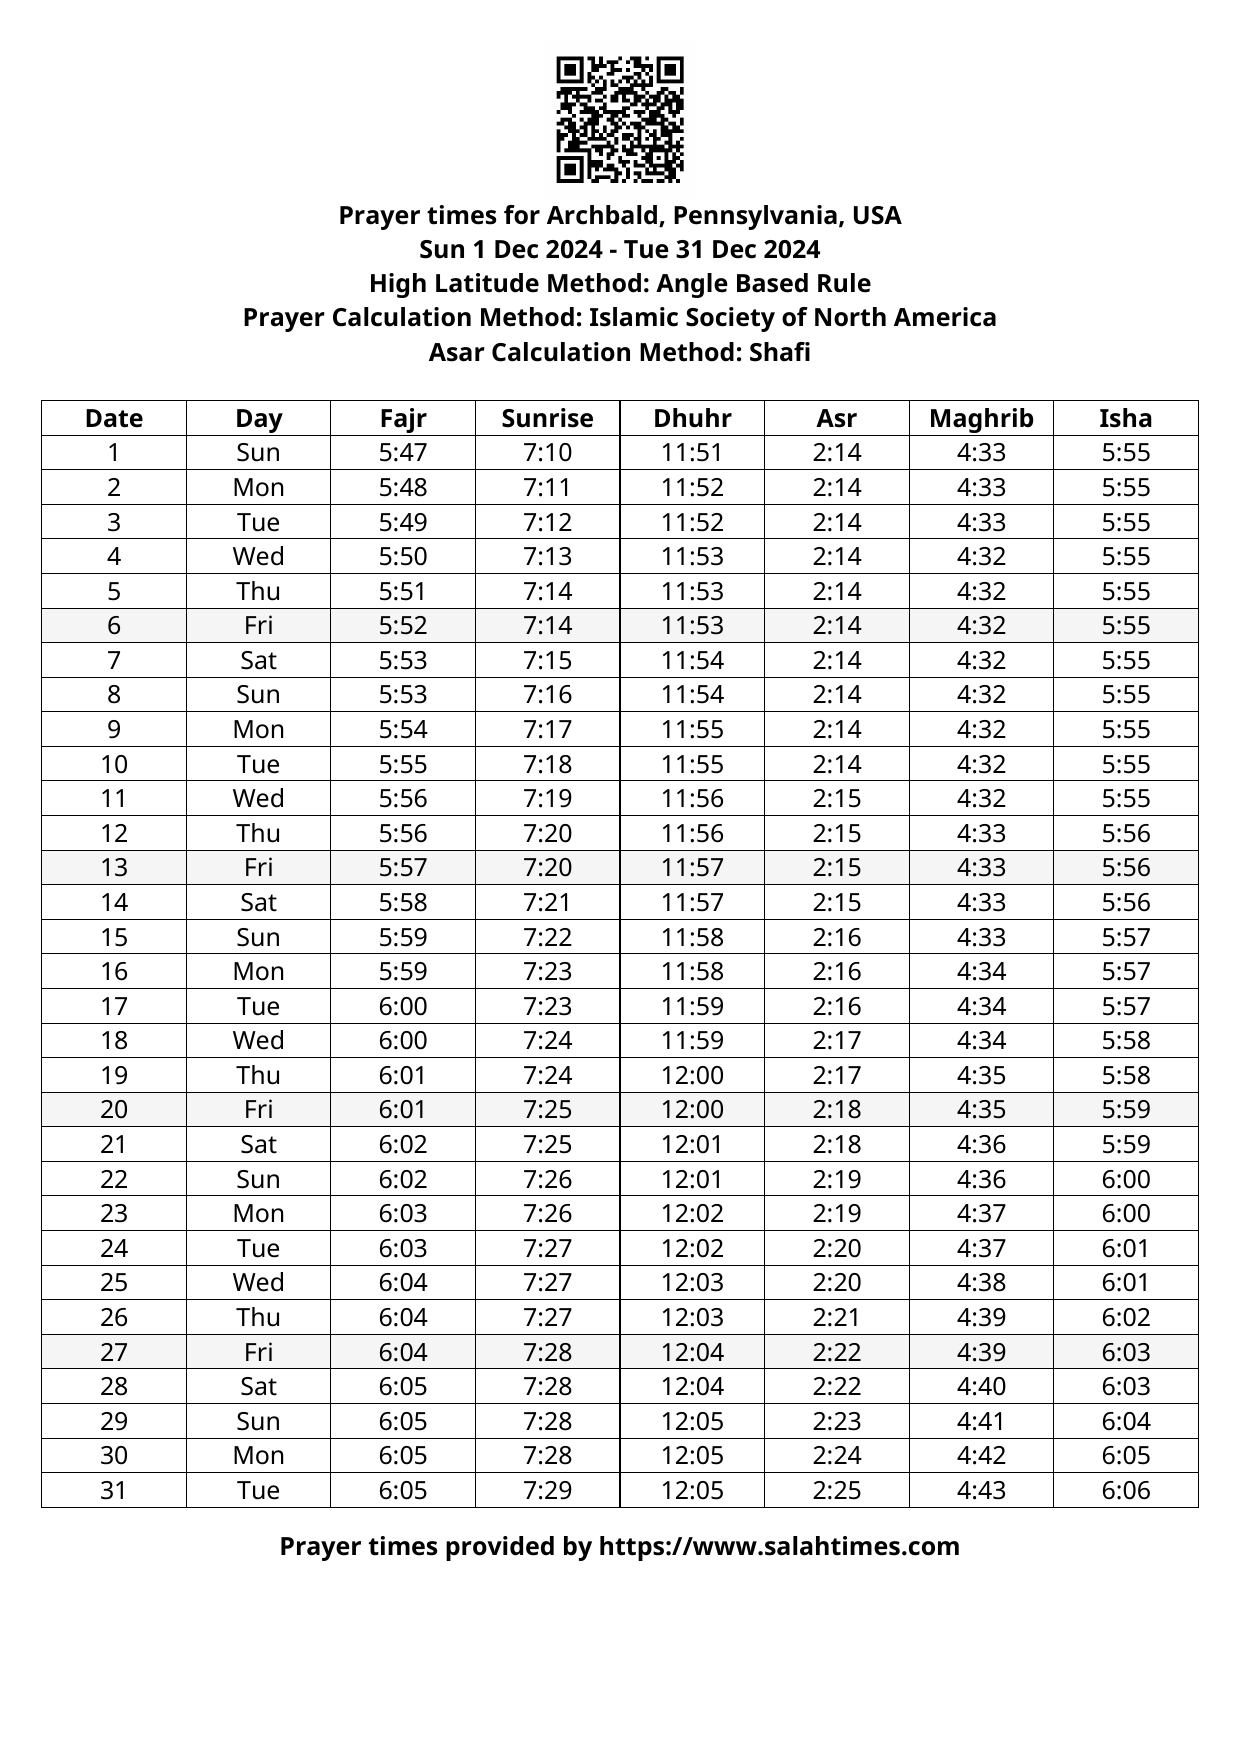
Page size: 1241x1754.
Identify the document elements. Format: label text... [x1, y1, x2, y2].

table_cell 5:57 [1054, 920, 1198, 953]
table_cell 4:33 [910, 851, 1053, 884]
table_cell 7:28 [476, 1439, 619, 1472]
text Sun 1 Dec 2024 - Tue 31 Dec 2024 [42, 232, 1198, 266]
table_cell 4:32 [910, 643, 1053, 677]
table_cell 7:17 [476, 712, 619, 746]
table_cell 6:00 [1054, 1162, 1198, 1195]
table_cell 11:58 [621, 954, 764, 988]
table_cell 24 [42, 1231, 186, 1264]
table_cell 2:22 [765, 1335, 909, 1368]
table_cell Tue [187, 505, 330, 538]
table_cell 11:55 [621, 712, 764, 746]
table_cell 5:52 [331, 609, 475, 642]
table_cell 5:53 [331, 678, 475, 711]
table_cell 11:54 [621, 643, 764, 677]
text High Latitude Method: Angle Based Rule [42, 266, 1198, 300]
table_cell 4:38 [910, 1266, 1053, 1299]
table_cell Sat [187, 1369, 330, 1403]
table_cell Fri [187, 1335, 330, 1368]
table_cell 5:55 [1054, 781, 1198, 815]
table_cell 4:41 [910, 1404, 1053, 1437]
table_cell 2:14 [765, 574, 909, 607]
table_cell 4:37 [910, 1231, 1053, 1264]
table_cell 6:02 [331, 1127, 475, 1161]
table_cell 6:00 [1054, 1196, 1198, 1230]
table_cell 4:43 [910, 1473, 1053, 1507]
table_cell 5:55 [331, 747, 475, 780]
table_cell 2:14 [765, 678, 909, 711]
table_cell 5:55 [1054, 712, 1198, 746]
table_header Day [187, 401, 330, 434]
table_cell 4:34 [910, 1024, 1053, 1057]
text Prayer times for Archbald, Pennsylvania, USA [42, 198, 1198, 232]
table_cell 7:11 [476, 470, 619, 504]
table_cell Mon [187, 1196, 330, 1230]
table_cell 2:20 [765, 1266, 909, 1299]
table_cell 31 [42, 1473, 186, 1507]
table_header Maghrib [910, 401, 1053, 434]
table_cell 2:14 [765, 539, 909, 573]
table_cell Mon [187, 712, 330, 746]
table_cell Sun [187, 1404, 330, 1437]
table_cell 6:04 [331, 1335, 475, 1368]
table_cell 7:28 [476, 1369, 619, 1403]
table_cell 4:34 [910, 954, 1053, 988]
table_cell 4:33 [910, 816, 1053, 849]
table_cell 23 [42, 1196, 186, 1230]
table_cell 6:05 [331, 1404, 475, 1437]
table_cell 12:04 [621, 1335, 764, 1368]
table_cell 7:23 [476, 954, 619, 988]
table_cell 8 [42, 678, 186, 711]
table_cell 5:55 [1054, 678, 1198, 711]
table_cell 18 [42, 1024, 186, 1057]
table_header Fajr [331, 401, 475, 434]
table_cell Thu [187, 816, 330, 849]
table_cell 11:53 [621, 609, 764, 642]
table_cell 20 [42, 1093, 186, 1126]
table_cell 12:01 [621, 1127, 764, 1161]
table_cell 2:18 [765, 1093, 909, 1126]
table_cell 25 [42, 1266, 186, 1299]
table_cell 6:03 [331, 1231, 475, 1264]
table_cell 5:58 [331, 885, 475, 919]
table_cell 5:59 [1054, 1093, 1198, 1126]
table_cell 13 [42, 851, 186, 884]
table_cell 7:26 [476, 1162, 619, 1195]
table_cell 17 [42, 989, 186, 1022]
table_cell 2:14 [765, 712, 909, 746]
table_cell 12:05 [621, 1473, 764, 1507]
table_cell 2:19 [765, 1196, 909, 1230]
table_cell 6:01 [1054, 1231, 1198, 1264]
table_cell 28 [42, 1369, 186, 1403]
table_cell Mon [187, 954, 330, 988]
table_cell 4:32 [910, 781, 1053, 815]
table_cell Wed [187, 1266, 330, 1299]
table_cell 4:42 [910, 1439, 1053, 1472]
table_cell 26 [42, 1300, 186, 1334]
table_cell 12 [42, 816, 186, 849]
table_cell 11:57 [621, 885, 764, 919]
text Asar Calculation Method: Shafi [42, 334, 1198, 368]
table_cell 4:35 [910, 1093, 1053, 1126]
table_cell 4:32 [910, 712, 1053, 746]
table_cell 7:12 [476, 505, 619, 538]
table_cell 7:14 [476, 574, 619, 607]
table_cell 5:50 [331, 539, 475, 573]
table_cell 5:55 [1054, 539, 1198, 573]
table_cell 5:47 [331, 436, 475, 469]
table_cell Wed [187, 781, 330, 815]
table_cell 5:57 [1054, 989, 1198, 1022]
table_cell 5:56 [1054, 885, 1198, 919]
table_cell 7:24 [476, 1024, 619, 1057]
table_cell Sun [187, 436, 330, 469]
table_cell 6:04 [331, 1266, 475, 1299]
table_cell 5:56 [331, 816, 475, 849]
table_cell 22 [42, 1162, 186, 1195]
table_cell 11:54 [621, 678, 764, 711]
table_cell 6:04 [331, 1300, 475, 1334]
table_cell 29 [42, 1404, 186, 1437]
table_cell Sun [187, 1162, 330, 1195]
table_cell 5:59 [331, 920, 475, 953]
table_cell 6:00 [331, 1024, 475, 1057]
table_cell 30 [42, 1439, 186, 1472]
table_cell 11:59 [621, 1024, 764, 1057]
table_cell Wed [187, 539, 330, 573]
table_cell 4 [42, 539, 186, 573]
table_cell 5:56 [1054, 816, 1198, 849]
table_cell 5:58 [1054, 1024, 1198, 1057]
table_cell 7:18 [476, 747, 619, 780]
table_cell 2:14 [765, 470, 909, 504]
table_cell Fri [187, 609, 330, 642]
table_cell 11:52 [621, 470, 764, 504]
table_cell 14 [42, 885, 186, 919]
table_cell 7:16 [476, 678, 619, 711]
table_cell 5:56 [1054, 851, 1198, 884]
table_cell 6:04 [1054, 1404, 1198, 1437]
table_cell 5:56 [331, 781, 475, 815]
table_cell 2:14 [765, 609, 909, 642]
table_cell Fri [187, 851, 330, 884]
table_cell 4:33 [910, 505, 1053, 538]
table_cell 5:55 [1054, 643, 1198, 677]
table_cell Thu [187, 1300, 330, 1334]
table_cell 5:55 [1054, 470, 1198, 504]
table_cell 2:15 [765, 885, 909, 919]
table_cell 11 [42, 781, 186, 815]
table_cell 5:55 [1054, 436, 1198, 469]
table_cell 7:28 [476, 1404, 619, 1437]
table_cell 4:33 [910, 920, 1053, 953]
text Prayer times provided by https://www.salahtimes.com [42, 1528, 1198, 1563]
table_cell 5:55 [1054, 747, 1198, 780]
table_cell 2:23 [765, 1404, 909, 1437]
table_cell 2:17 [765, 1058, 909, 1092]
table_cell 2:25 [765, 1473, 909, 1507]
table_cell 11:51 [621, 436, 764, 469]
table_cell Mon [187, 470, 330, 504]
table_cell 11:53 [621, 574, 764, 607]
table_cell 5:53 [331, 643, 475, 677]
table_cell 6:03 [1054, 1369, 1198, 1403]
table_cell 11:52 [621, 505, 764, 538]
table_cell 27 [42, 1335, 186, 1368]
table_cell 5:57 [1054, 954, 1198, 988]
table_cell 5:49 [331, 505, 475, 538]
table_cell 2:16 [765, 954, 909, 988]
table_cell 7:27 [476, 1266, 619, 1299]
table_header Dhuhr [621, 401, 764, 434]
table_cell 5:55 [1054, 505, 1198, 538]
table_cell 6 [42, 609, 186, 642]
table_cell 4:39 [910, 1300, 1053, 1334]
table_cell 6:01 [331, 1058, 475, 1092]
picture [542, 41, 699, 198]
table_cell 2:20 [765, 1231, 909, 1264]
table_cell 7:20 [476, 851, 619, 884]
table_cell 4:36 [910, 1162, 1053, 1195]
table_cell 2:24 [765, 1439, 909, 1472]
table_cell 6:03 [331, 1196, 475, 1230]
table_cell 7:23 [476, 989, 619, 1022]
table_cell 7:21 [476, 885, 619, 919]
table_cell 4:33 [910, 885, 1053, 919]
table_cell 2:15 [765, 851, 909, 884]
table_cell 7 [42, 643, 186, 677]
table_cell 21 [42, 1127, 186, 1161]
table_cell 2:15 [765, 816, 909, 849]
table_cell 5:48 [331, 470, 475, 504]
table_cell Wed [187, 1024, 330, 1057]
table_cell 6:02 [331, 1162, 475, 1195]
table_cell 7:27 [476, 1300, 619, 1334]
table_cell 4:33 [910, 470, 1053, 504]
table_cell 11:56 [621, 816, 764, 849]
table_cell 4:39 [910, 1335, 1053, 1368]
table_cell Thu [187, 1058, 330, 1092]
table_cell Tue [187, 989, 330, 1022]
table_cell 4:32 [910, 539, 1053, 573]
table_cell 2:22 [765, 1369, 909, 1403]
table_cell Thu [187, 574, 330, 607]
table_cell 7:27 [476, 1231, 619, 1264]
table_cell 4:33 [910, 436, 1053, 469]
table_cell Sun [187, 678, 330, 711]
table_cell 2:14 [765, 436, 909, 469]
table_cell 2:16 [765, 920, 909, 953]
table_cell 2:16 [765, 989, 909, 1022]
table_cell 7:25 [476, 1093, 619, 1126]
table_cell 2:17 [765, 1024, 909, 1057]
table_cell 12:04 [621, 1369, 764, 1403]
table_cell 2:14 [765, 505, 909, 538]
table_cell 11:53 [621, 539, 764, 573]
table_cell 7:26 [476, 1196, 619, 1230]
table_cell 9 [42, 712, 186, 746]
table_cell 4:34 [910, 989, 1053, 1022]
table_cell Tue [187, 747, 330, 780]
table_cell Mon [187, 1439, 330, 1472]
table_cell 6:05 [1054, 1439, 1198, 1472]
table_cell 5:58 [1054, 1058, 1198, 1092]
table_cell 6:00 [331, 989, 475, 1022]
table_cell 12:05 [621, 1404, 764, 1437]
table_cell 1 [42, 436, 186, 469]
table_cell Tue [187, 1473, 330, 1507]
table_cell 5:59 [1054, 1127, 1198, 1161]
table_cell 4:35 [910, 1058, 1053, 1092]
table_cell 7:28 [476, 1335, 619, 1368]
table_cell 2:18 [765, 1127, 909, 1161]
table_cell 11:58 [621, 920, 764, 953]
table_cell 5:51 [331, 574, 475, 607]
table_cell 12:03 [621, 1300, 764, 1334]
table_cell 6:05 [331, 1473, 475, 1507]
table_cell 2:19 [765, 1162, 909, 1195]
table_cell 6:06 [1054, 1473, 1198, 1507]
table_cell 7:13 [476, 539, 619, 573]
table_cell 7:22 [476, 920, 619, 953]
table_cell 12:02 [621, 1196, 764, 1230]
table_cell 12:05 [621, 1439, 764, 1472]
table_header Date [42, 401, 186, 434]
text Prayer Calculation Method: Islamic Society of North America [42, 300, 1198, 334]
table_cell Sat [187, 1127, 330, 1161]
table_cell 7:20 [476, 816, 619, 849]
table_cell Sat [187, 885, 330, 919]
table_cell 4:32 [910, 609, 1053, 642]
table_cell 6:03 [1054, 1335, 1198, 1368]
table_cell 7:25 [476, 1127, 619, 1161]
table_cell 19 [42, 1058, 186, 1092]
table_cell 5:55 [1054, 609, 1198, 642]
table_cell 2:14 [765, 747, 909, 780]
table_cell 2:21 [765, 1300, 909, 1334]
table_cell 6:05 [331, 1439, 475, 1472]
table_cell 2:15 [765, 781, 909, 815]
table_cell 6:01 [331, 1093, 475, 1126]
table_cell 11:57 [621, 851, 764, 884]
table_cell 6:02 [1054, 1300, 1198, 1334]
table_cell 15 [42, 920, 186, 953]
table_cell 7:24 [476, 1058, 619, 1092]
table_cell 12:02 [621, 1231, 764, 1264]
table_cell 4:37 [910, 1196, 1053, 1230]
table_cell Tue [187, 1231, 330, 1264]
table_cell Sun [187, 920, 330, 953]
table_cell 11:55 [621, 747, 764, 780]
table_cell 2 [42, 470, 186, 504]
table_cell Sat [187, 643, 330, 677]
table_cell Fri [187, 1093, 330, 1126]
table_cell 7:10 [476, 436, 619, 469]
table_cell 2:14 [765, 643, 909, 677]
table_cell 7:15 [476, 643, 619, 677]
table_cell 4:36 [910, 1127, 1053, 1161]
table_cell 4:32 [910, 747, 1053, 780]
table_cell 7:29 [476, 1473, 619, 1507]
table_cell 12:03 [621, 1266, 764, 1299]
table_header Isha [1054, 401, 1198, 434]
table_cell 6:05 [331, 1369, 475, 1403]
table_cell 7:14 [476, 609, 619, 642]
table_cell 12:00 [621, 1058, 764, 1092]
table_cell 6:01 [1054, 1266, 1198, 1299]
table_cell 5 [42, 574, 186, 607]
table_cell 5:57 [331, 851, 475, 884]
table_cell 4:32 [910, 678, 1053, 711]
table_header Sunrise [476, 401, 619, 434]
table_cell 5:55 [1054, 574, 1198, 607]
table_cell 12:01 [621, 1162, 764, 1195]
table_cell 11:59 [621, 989, 764, 1022]
table_cell 4:40 [910, 1369, 1053, 1403]
table_header Asr [765, 401, 909, 434]
table_cell 4:32 [910, 574, 1053, 607]
table_cell 7:19 [476, 781, 619, 815]
table_cell 5:59 [331, 954, 475, 988]
table_cell 16 [42, 954, 186, 988]
table_cell 11:56 [621, 781, 764, 815]
table_cell 5:54 [331, 712, 475, 746]
table_cell 3 [42, 505, 186, 538]
table_cell 10 [42, 747, 186, 780]
table_cell 12:00 [621, 1093, 764, 1126]
